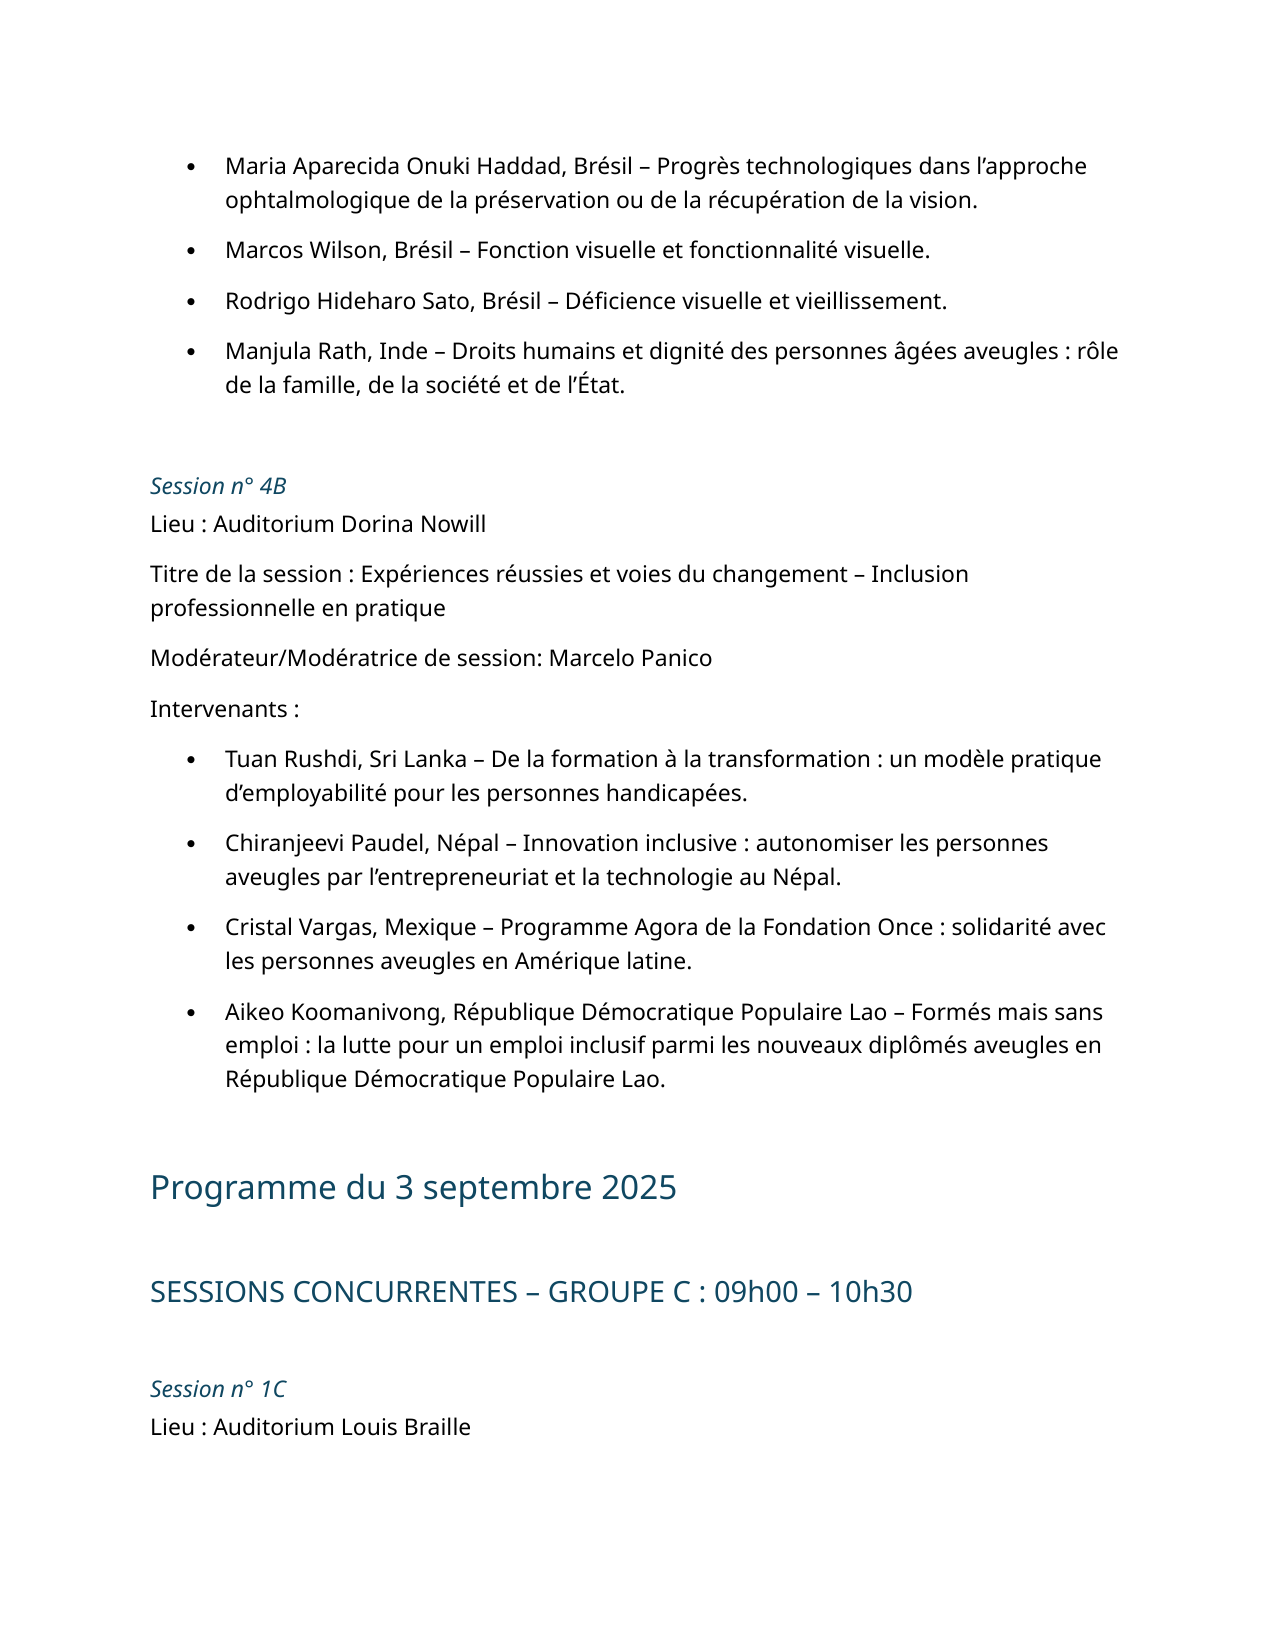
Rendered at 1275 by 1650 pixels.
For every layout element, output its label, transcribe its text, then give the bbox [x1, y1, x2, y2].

text Intervenants : [150, 692, 1125, 724]
list Cristal Vargas, Mexique – Programme Agora de la Fondation Once : solidarité avec les personnes aveugles en Amérique latine. [187, 911, 1125, 976]
list Tuan Rushdi, Sri Lanka – De la formation à la transformation : un modèle pratique d’employabilité pour les personnes handicapées. [187, 743, 1125, 808]
list Marcos Wilson, Brésil – Fonction visuelle et fonctionnalité visuelle. [187, 234, 1125, 265]
text Lieu : Auditorium Louis Braille [150, 1411, 1125, 1442]
subtitle Session n° 1C [150, 1373, 1125, 1404]
list Rodrigo Hideharo Sato, Brésil – Déficience visuelle et vieillissement. [187, 284, 1125, 316]
text Lieu : Auditorium Dorina Nowill [150, 507, 1125, 539]
subtitle Programme du 3 septembre 2025 [150, 1164, 1125, 1209]
text Titre de la session : Expériences réussies et voies du changement – Inclusion professionnelle en pratique [150, 558, 1125, 623]
list Aikeo Koomanivong, République Démocratique Populaire Lao – Formés mais sans emploi : la lutte pour un emploi inclusif parmi les nouveaux diplômés aveugles en République Démocratique Populaire Lao. [187, 995, 1125, 1094]
subtitle Session n° 4B [150, 469, 1125, 501]
list Manjula Rath, Inde – Droits humains et dignité des personnes âgées aveugles : rôle de la famille, de la société et de l’État. [187, 335, 1125, 400]
list Maria Aparecida Onuki Haddad, Brésil – Progrès technologiques dans l’approche ophtalmologique de la préservation ou de la récupération de la vision. [187, 150, 1125, 215]
subtitle SESSIONS CONCURRENTES – GROUPE C : 09h00 – 10h30 [150, 1271, 1125, 1311]
text Modérateur/Modératrice de session: Marcelo Panico [150, 642, 1125, 673]
list Chiranjeevi Paudel, Népal – Innovation inclusive : autonomiser les personnes aveugles par l’entrepreneuriat et la technologie au Népal. [187, 827, 1125, 892]
